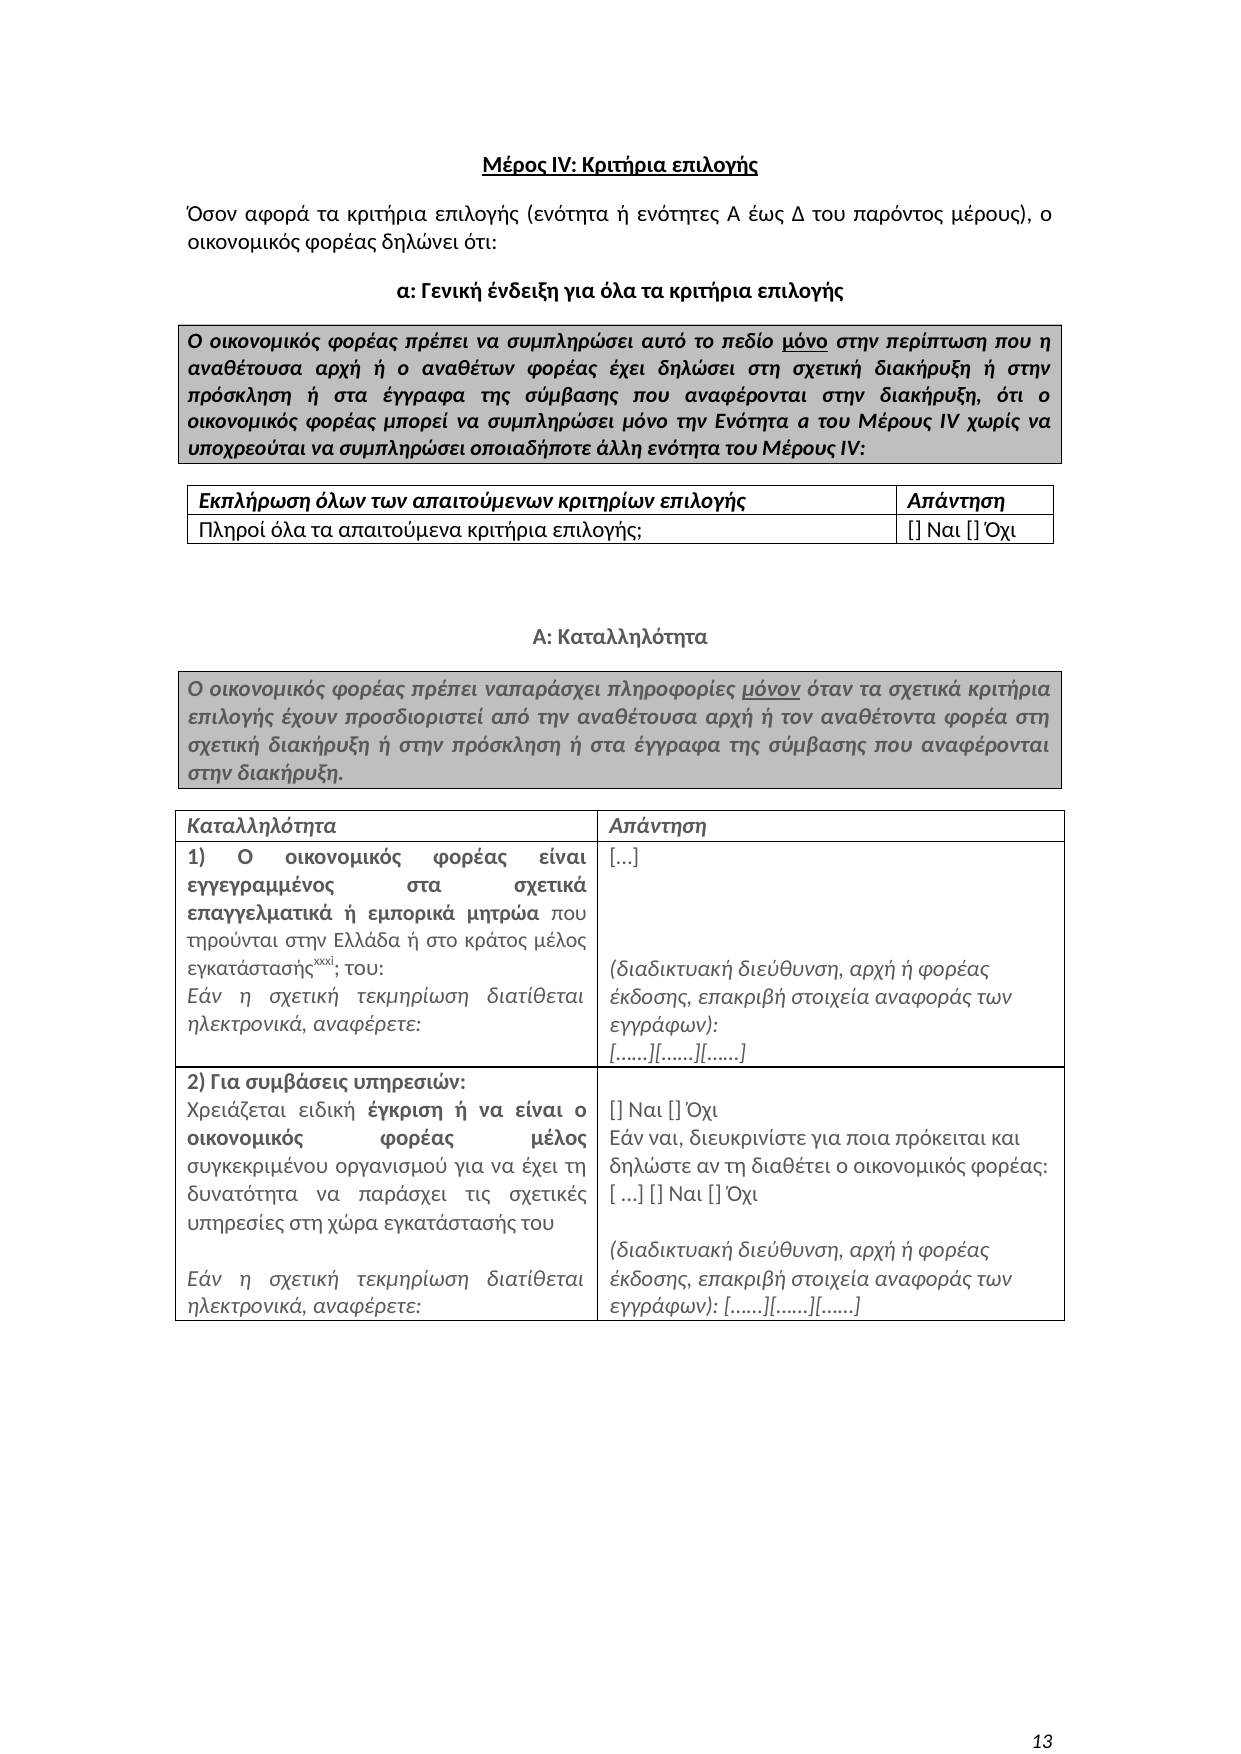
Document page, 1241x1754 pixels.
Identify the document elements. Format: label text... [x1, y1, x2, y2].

table_cell [] Ναι [] Όχι Εάν ναι, διευκρινίστε για ποια πρόκειται και δηλώστε αν τη διαθέτει ο οικονομικός φορέας: [ …] [] Ναι [] Όχι (διαδικτυακή διεύθυνση, αρχή ή φορέας έκδοσης, επακριβή στοιχεία αναφοράς των εγγράφων): [……][……][……] [598, 1068, 1064, 1320]
text α: Γενική ένδειξη για όλα τα κριτήρια επιλογής [187, 276, 1053, 304]
text Ο οικονομικός φορέας πρέπει να συμπληρώσει αυτό το πεδίο μόνο στην περίπτωση που η αναθέτουσα αρχή ή ο αναθέτων φορέας έχει δηλώσει στη σχετική διακήρυξη ή στην πρόσκληση ή στα έγγραφα της σύμβασης που αναφέρονται στην διακήρυξη, ότι ο οικονομικός φορέας μπορεί να συμπληρώσει μόνο την Ενότητα a του Μέρους ΙV χωρίς να υποχρεούται να συμπληρώσει οποιαδήποτε άλλη ενότητα του Μέρους ΙV: [179, 326, 1061, 463]
table_cell 1) Ο οικονομικός φορέας είναι εγγεγραμμένος στα σχετικά επαγγελματικά ή εμπορικά μητρώα που τηρούνται στην Ελλάδα ή στο κράτος μέλος εγκατάστασής; του: Εάν η σχετική τεκμηρίωση διατίθεται ηλεκτρονικά, αναφέρετε: [176, 842, 597, 1066]
table_header Απάντηση [897, 486, 1053, 514]
text Ο οικονομικός φορέας πρέπει ναπαράσχει πληροφορίες μόνον όταν τα σχετικά κριτήρια επιλογής έχουν προσδιοριστεί από την αναθέτουσα αρχή ή τον αναθέτοντα φορέα στη σχετική διακήρυξη ή στην πρόσκληση ή στα έγγραφα της σύμβασης που αναφέρονται στην διακήρυξη. [179, 672, 1061, 788]
table_cell 2) Για συμβάσεις υπηρεσιών: Χρειάζεται ειδική έγκριση ή να είναι ο οικονομικός φορέας μέλος συγκεκριμένου οργανισμού για να έχει τη δυνατότητα να παράσχει τις σχετικές υπηρεσίες στη χώρα εγκατάστασής του Εάν η σχετική τεκμηρίωση διατίθεται ηλεκτρονικά, αναφέρετε: [176, 1068, 597, 1320]
table_header Απάντηση [598, 811, 1064, 841]
text Α: Καταλληλότητα [187, 622, 1053, 650]
table_header Καταλληλότητα [176, 811, 597, 841]
text Μέρος IV: Κριτήρια επιλογής [187, 150, 1053, 178]
table_header Εκπλήρωση όλων των απαιτούμενων κριτηρίων επιλογής [188, 486, 896, 514]
table_cell […] (διαδικτυακή διεύθυνση, αρχή ή φορέας έκδοσης, επακριβή στοιχεία αναφοράς των εγγράφων): [……][……][……] [598, 842, 1064, 1066]
table_cell Πληροί όλα τα απαιτούμενα κριτήρια επιλογής; [188, 515, 896, 543]
table_cell [] Ναι [] Όχι [897, 515, 1053, 543]
text Όσον αφορά τα κριτήρια επιλογής (ενότητα ή ενότητες Α έως Δ του παρόντος μέρους), ο οικονομικός φορέας δηλώνει ότι: [187, 199, 1053, 255]
